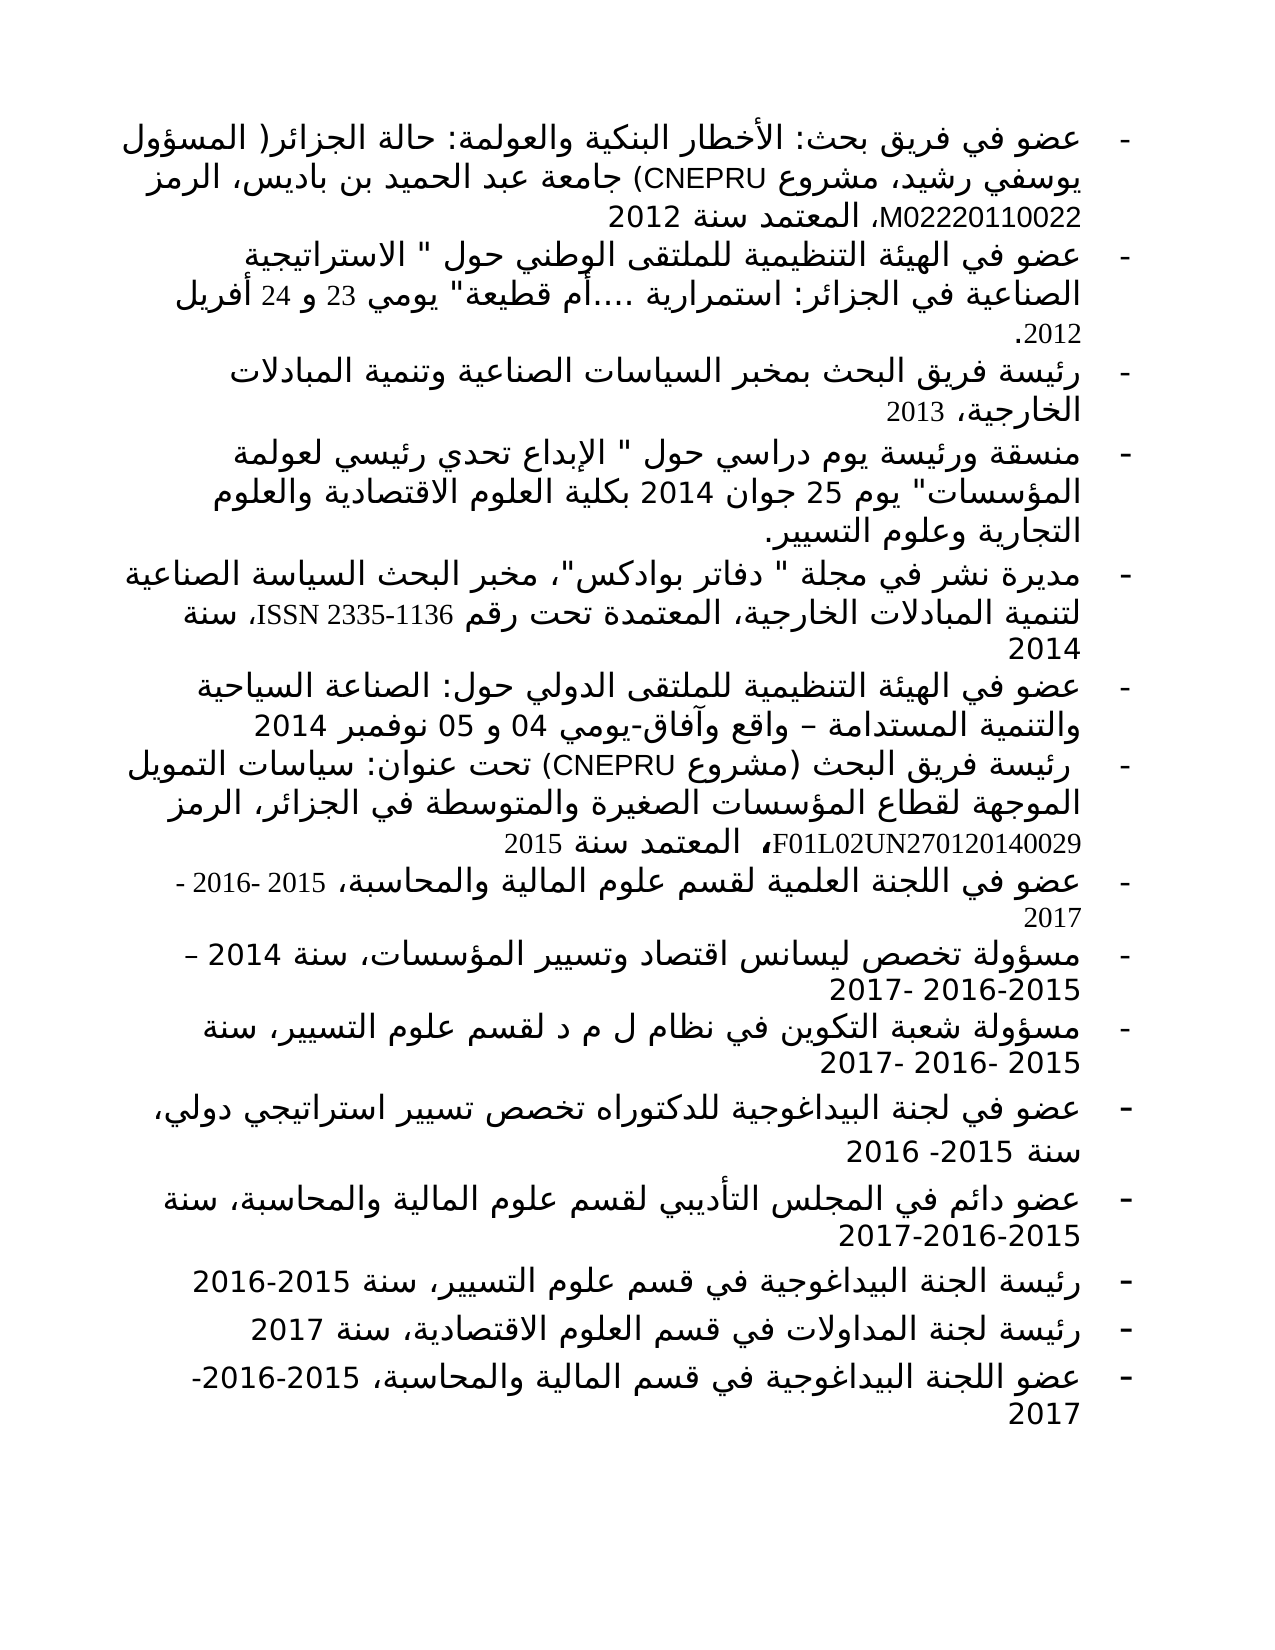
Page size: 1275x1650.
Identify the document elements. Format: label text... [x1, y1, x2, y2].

list منسقة ورئيسة يوم دراسي حول " الإبداع تحدي رئيسي لعولمة المؤسسات" يوم 25 جوان 2014 بكلية العلوم الاقتصادية والعلوم التجارية وعلوم التسيير. [118, 429, 1119, 550]
list عضو في الهيئة التنظيمية للملتقى الوطني حول " الاستراتيجية الصناعية في الجزائر: استمرارية ....أم قطيعة" يومي 23 و 24 أفريل 2012. [118, 235, 1119, 352]
list مسؤولة شعبة التكوين في نظام ل م د لقسم علوم التسيير، سنة 2015 -2016 -2017 [118, 1007, 1119, 1080]
list رئيسة لجنة المداولات في قسم العلوم الاقتصادية، سنة 2017 [118, 1301, 1119, 1349]
list عضو دائم في المجلس التأديبي لقسم علوم المالية والمحاسبة، سنة 2015-2016-2017 [118, 1172, 1119, 1253]
list عضو في لجنة البيداغوجية للدكتوراه تخصص تسيير استراتيجي دولي، سنة 2015- 2016 [118, 1080, 1119, 1172]
list رئيسة فريق البحث بمخبر السياسات الصناعية وتنمية المبادلات الخارجية، 2013 [118, 352, 1119, 429]
list عضو اللجنة البيداغوجية في قسم المالية والمحاسبة، 2015-2016-2017 [118, 1349, 1119, 1431]
list مسؤولة تخصص ليسانس اقتصاد وتسيير المؤسسات، سنة 2014 – 2015-2016 -2017 [118, 934, 1119, 1007]
list عضو في الهيئة التنظيمية للملتقى الدولي حول: الصناعة السياحية والتنمية المستدامة – واقع وآفاق-يومي 04 و 05 نوفمبر 2014 [118, 666, 1119, 744]
list رئيسة فريق البحث (مشروع CNEPRU) تحت عنوان: سياسات التمويل الموجهة لقطاع المؤسسات الصغيرة والمتوسطة في الجزائر، الرمز F01L02UN270120140029، المعتمد سنة 2015 [118, 744, 1119, 861]
list عضو في فريق بحث: الأخطار البنكية والعولمة: حالة الجزائر( المسؤول يوسفي رشيد، مشروع CNEPRU) جامعة عبد الحميد بن باديس، الرمز M02220110022، المعتمد سنة 2012 [118, 118, 1119, 235]
list رئيسة الجنة البيداغوجية في قسم علوم التسيير، سنة 2015-2016 [118, 1253, 1119, 1301]
list مديرة نشر في مجلة " دفاتر بوادكس"، مخبر البحث السياسة الصناعية لتنمية المبادلات الخارجية، المعتمدة تحت رقم ISSN 2335-1136، سنة 2014 [118, 550, 1119, 666]
list عضو في اللجنة العلمية لقسم علوم المالية والمحاسبة، 2015 -2016 -2017 [118, 861, 1119, 934]
